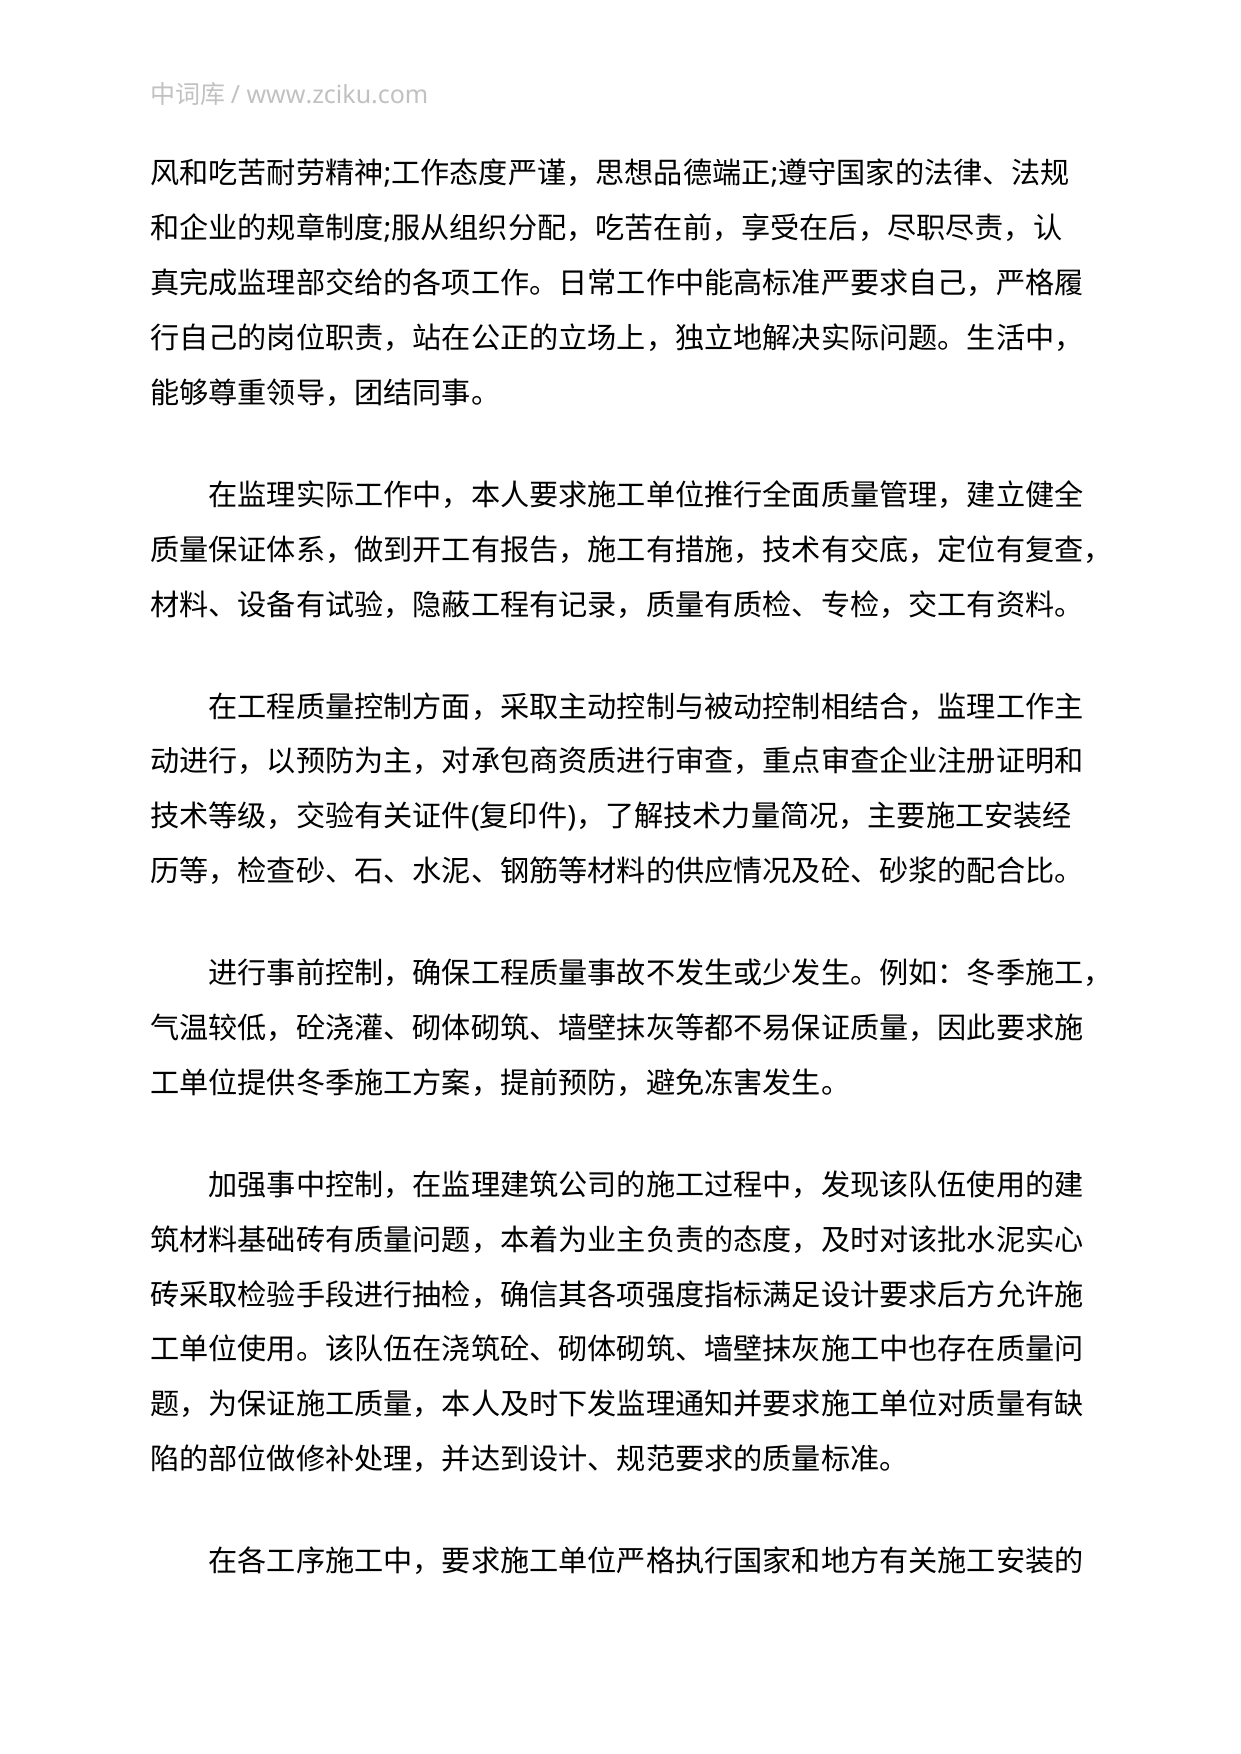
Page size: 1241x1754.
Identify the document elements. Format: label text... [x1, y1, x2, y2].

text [150, 1537, 1090, 1580]
text 加强事中控制，在监理建筑公司的施工过程中，发现该队伍使用的建筑材料基础砖有质量问题，本着为业主负责的态度，及时对该批水泥实心砖采取检验手段进行抽检，确信其各项强度指标满足设计要求后方允许施工单位使用。该队伍在浇筑砼、砌体砌筑、墙壁抹灰施工中也存在质量问题，为保证施工质量，本人及时下发监理通知并要求施工单位对质量有缺陷的部位做修补处理，并达到设计、规范要求的质量标准。 [150, 1161, 1090, 1478]
text 进行事前控制，确保工程质量事故不发生或少发生。例如：冬季施工，气温较低，砼浇灌、砌体砌筑、墙壁抹灰等都不易保证质量，因此要求施工单位提供冬季施工方案，提前预防，避免冻害发生。 [150, 950, 1090, 1102]
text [150, 150, 1090, 412]
text 在监理实际工作中，本人要求施工单位推行全面质量管理，建立健全质量保证体系，做到开工有报告，施工有措施，技术有交底，定位有复查，材料、设备有试验，隐蔽工程有记录，质量有质检、专检，交工有资料。 [150, 472, 1090, 624]
text 在工程质量控制方面，采取主动控制与被动控制相结合，监理工作主动进行，以预防为主，对承包商资质进行审查，重点审查企业注册证明和技术等级，交验有关证件(复印件)，了解技术力量简况，主要施工安装经历等，检查砂、石、水泥、钢筋等材料的供应情况及砼、砂浆的配合比。 [150, 683, 1090, 890]
